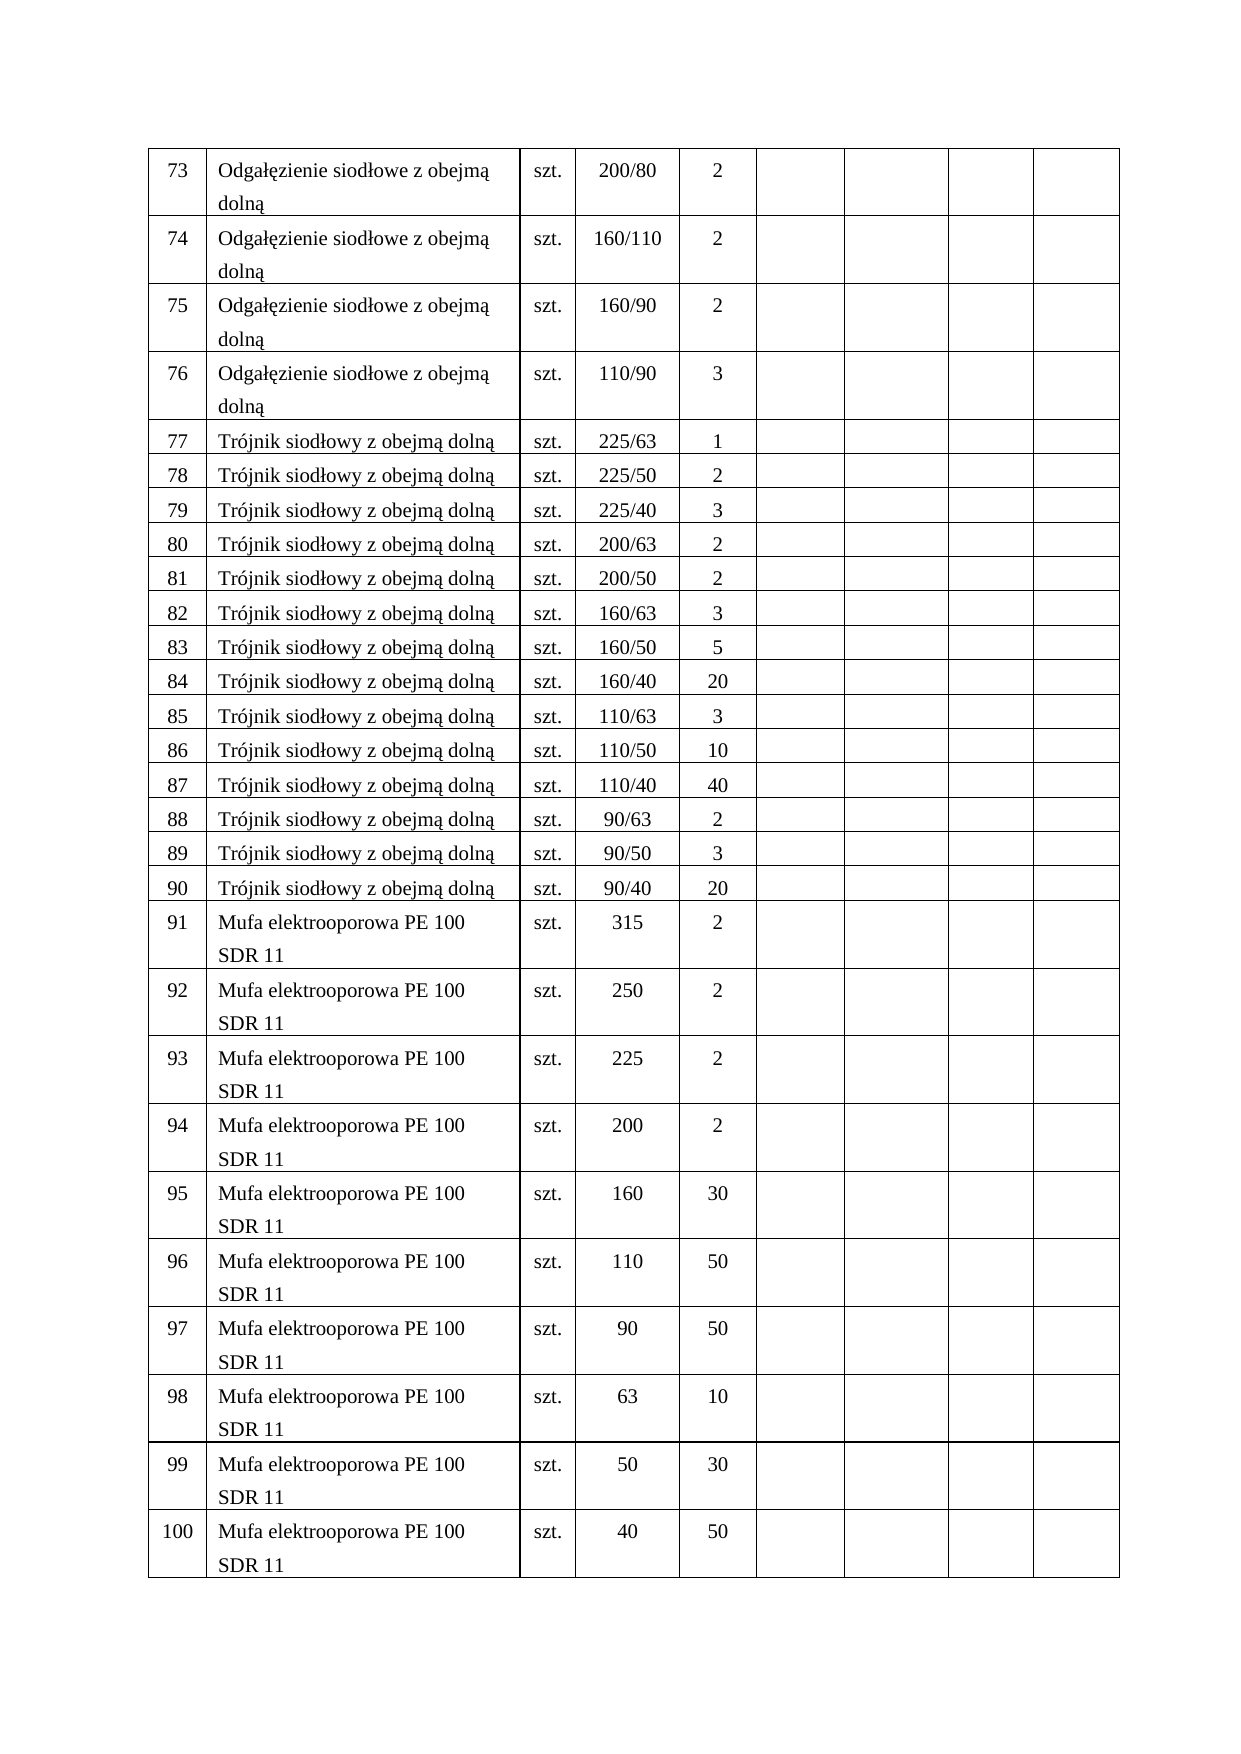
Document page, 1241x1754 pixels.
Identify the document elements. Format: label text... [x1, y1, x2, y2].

table_cell szt. [521, 1443, 575, 1509]
table_cell 160/90 [576, 284, 679, 351]
table_cell 83 [149, 626, 206, 659]
table_cell [1034, 1510, 1119, 1577]
table_cell [845, 1239, 948, 1306]
table_cell [949, 763, 1033, 797]
table_cell 315 [576, 901, 679, 967]
table_cell Mufa elektrooporowa PE 100 SDR 11 [207, 901, 519, 967]
table_cell [845, 969, 948, 1035]
table_cell [845, 798, 948, 831]
table_cell 160 [576, 1172, 679, 1238]
table_cell szt. [521, 1307, 575, 1374]
table_cell [949, 591, 1033, 625]
table_cell 81 [149, 557, 206, 590]
table_cell 85 [149, 695, 206, 728]
table_cell [1034, 695, 1119, 728]
table_cell [757, 216, 844, 283]
table_cell 3 [680, 695, 756, 728]
table_cell 95 [149, 1172, 206, 1238]
table_cell 63 [576, 1375, 679, 1441]
table_cell 200/50 [576, 557, 679, 590]
table_cell [949, 149, 1033, 215]
table_cell Trójnik siodłowy z obejmą dolną [207, 695, 519, 728]
table_cell [949, 1307, 1033, 1374]
table_cell 77 [149, 420, 206, 453]
table_cell szt. [521, 352, 575, 418]
table_cell Mufa elektrooporowa PE 100 SDR 11 [207, 969, 519, 1035]
table_cell [949, 284, 1033, 351]
table_cell 200/63 [576, 523, 679, 556]
table_cell [1034, 729, 1119, 762]
table_cell [949, 420, 1033, 453]
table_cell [207, 149, 519, 215]
table_cell 93 [149, 1036, 206, 1103]
table_cell 89 [149, 832, 206, 865]
table_cell 98 [149, 1375, 206, 1441]
table_cell szt. [521, 216, 575, 283]
table_cell 90 [576, 1307, 679, 1374]
table_cell [845, 284, 948, 351]
table_cell Mufa elektrooporowa PE 100 SDR 11 [207, 1036, 519, 1103]
table_cell szt. [521, 1375, 575, 1441]
table_cell 80 [149, 523, 206, 556]
table_cell Trójnik siodłowy z obejmą dolną [207, 591, 519, 625]
table_cell [949, 454, 1033, 487]
table_cell 50 [576, 1443, 679, 1509]
table_cell szt. [521, 1104, 575, 1171]
table_cell 110/50 [576, 729, 679, 762]
table_cell Mufa elektrooporowa PE 100 SDR 11 [207, 1239, 519, 1306]
table_cell [845, 454, 948, 487]
table_cell [757, 149, 844, 215]
table_cell szt. [521, 454, 575, 487]
table_cell [949, 352, 1033, 418]
table_cell [845, 1104, 948, 1171]
table_cell [845, 557, 948, 590]
table_cell 40 [680, 763, 756, 797]
table_cell szt. [521, 149, 575, 215]
table_cell 250 [576, 969, 679, 1035]
table_cell 20 [680, 660, 756, 693]
table_cell [1034, 523, 1119, 556]
table_cell 94 [149, 1104, 206, 1171]
table_cell [1034, 901, 1119, 967]
table_cell Odgałęzienie siodłowe z obejmą dolną [207, 216, 519, 283]
table_cell [757, 1104, 844, 1171]
table_cell [949, 523, 1033, 556]
table_cell 200/80 [576, 149, 679, 215]
table_cell [1034, 626, 1119, 659]
table_cell [1034, 284, 1119, 351]
table_cell 3 [680, 352, 756, 418]
table_cell [845, 695, 948, 728]
table_cell Trójnik siodłowy z obejmą dolną [207, 557, 519, 590]
table_cell Mufa elektrooporowa PE 100 SDR 11 [207, 1104, 519, 1171]
table_cell 75 [149, 284, 206, 351]
table_cell 2 [680, 454, 756, 487]
table_cell [757, 420, 844, 453]
table_cell [757, 1375, 844, 1441]
table_cell Mufa elektrooporowa PE 100 SDR 11 [207, 1307, 519, 1374]
table_cell 160/50 [576, 626, 679, 659]
table_cell [1034, 557, 1119, 590]
table_cell 2 [680, 216, 756, 283]
table_cell [757, 1036, 844, 1103]
table_cell Trójnik siodłowy z obejmą dolną [207, 832, 519, 865]
table_cell [845, 866, 948, 900]
table_cell [1034, 454, 1119, 487]
table_cell [949, 866, 1033, 900]
table_cell 84 [149, 660, 206, 693]
table_cell Trójnik siodłowy z obejmą dolną [207, 454, 519, 487]
table_cell Mufa elektrooporowa PE 100 SDR 11 [207, 1375, 519, 1441]
table_cell 160/110 [576, 216, 679, 283]
table_cell Trójnik siodłowy z obejmą dolną [207, 660, 519, 693]
table_cell [845, 763, 948, 797]
table_cell [1034, 763, 1119, 797]
table_cell [845, 1375, 948, 1441]
table_cell 1 [680, 420, 756, 453]
table_cell [845, 352, 948, 418]
table_cell [845, 901, 948, 967]
table_cell Trójnik siodłowy z obejmą dolną [207, 798, 519, 831]
table_cell 225/63 [576, 420, 679, 453]
table_cell [757, 1307, 844, 1374]
table_cell 10 [680, 1375, 756, 1441]
table_cell [1034, 866, 1119, 900]
table_cell [949, 557, 1033, 590]
table_cell [757, 969, 844, 1035]
table_cell 225/50 [576, 454, 679, 487]
table_cell [1034, 798, 1119, 831]
table_cell [1034, 149, 1119, 215]
table_cell [757, 1239, 844, 1306]
table_cell 50 [680, 1239, 756, 1306]
table_cell szt. [521, 866, 575, 900]
table_cell 5 [680, 626, 756, 659]
table_cell [1034, 1104, 1119, 1171]
table_cell szt. [521, 660, 575, 693]
table_cell [949, 901, 1033, 967]
table_cell [949, 1036, 1033, 1103]
table_cell 78 [149, 454, 206, 487]
table_cell [1034, 1307, 1119, 1374]
table_cell 2 [680, 523, 756, 556]
table_cell [949, 695, 1033, 728]
table_cell [845, 1172, 948, 1238]
table_cell [757, 1510, 844, 1577]
table_cell 90/63 [576, 798, 679, 831]
table_cell [845, 1307, 948, 1374]
table_cell [845, 420, 948, 453]
table_cell [845, 488, 948, 522]
table_cell 73 [149, 149, 206, 215]
table_cell 200 [576, 1104, 679, 1171]
table_cell 86 [149, 729, 206, 762]
table_cell szt. [521, 420, 575, 453]
table_cell szt. [521, 1172, 575, 1238]
table_cell szt. [521, 591, 575, 625]
table_cell 90/40 [576, 866, 679, 900]
table_cell [949, 832, 1033, 865]
table_cell 225 [576, 1036, 679, 1103]
table_cell 2 [680, 901, 756, 967]
table_cell [1034, 969, 1119, 1035]
table_cell 160/40 [576, 660, 679, 693]
table_cell [1034, 1443, 1119, 1509]
table_cell 30 [680, 1443, 756, 1509]
table_cell [757, 626, 844, 659]
table_cell [757, 1172, 844, 1238]
table_cell [1034, 1375, 1119, 1441]
table_cell szt. [521, 1036, 575, 1103]
table_cell szt. [521, 488, 575, 522]
table_cell Trójnik siodłowy z obejmą dolną [207, 420, 519, 453]
table_cell [949, 216, 1033, 283]
table_cell [757, 557, 844, 590]
table_cell 30 [680, 1172, 756, 1238]
table_cell 92 [149, 969, 206, 1035]
table_cell [1034, 660, 1119, 693]
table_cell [207, 1510, 519, 1577]
table_cell [757, 832, 844, 865]
table_cell 50 [680, 1307, 756, 1374]
table_cell Odgałęzienie siodłowe z obejmą dolną [207, 284, 519, 351]
table_cell [1034, 216, 1119, 283]
table_cell Mufa elektrooporowa PE 100 SDR 11 [207, 1172, 519, 1238]
table_cell [949, 1104, 1033, 1171]
table_cell [757, 660, 844, 693]
table_cell szt. [521, 729, 575, 762]
table_cell 2 [680, 557, 756, 590]
table_cell [845, 591, 948, 625]
table_cell [949, 969, 1033, 1035]
table_cell [949, 1443, 1033, 1509]
table_cell 3 [680, 488, 756, 522]
table_cell 110 [576, 1239, 679, 1306]
table_cell [757, 901, 844, 967]
table_cell [949, 1375, 1033, 1441]
table_cell [845, 1036, 948, 1103]
table_cell [1034, 488, 1119, 522]
table_cell [1034, 1036, 1119, 1103]
table_cell 100 [149, 1510, 206, 1577]
table_cell 2 [680, 149, 756, 215]
table_cell 110/40 [576, 763, 679, 797]
table_cell 90/50 [576, 832, 679, 865]
table_cell szt. [521, 1510, 575, 1577]
table_cell Mufa elektrooporowa PE 100 SDR 11 [207, 1443, 519, 1509]
table_cell szt. [521, 284, 575, 351]
table_cell [757, 488, 844, 522]
table_cell szt. [521, 626, 575, 659]
table_cell 82 [149, 591, 206, 625]
table_cell 10 [680, 729, 756, 762]
table_cell [845, 832, 948, 865]
table_cell [845, 216, 948, 283]
table_cell szt. [521, 798, 575, 831]
table_cell [949, 626, 1033, 659]
table_cell szt. [521, 557, 575, 590]
table_cell 3 [680, 832, 756, 865]
table_cell Trójnik siodłowy z obejmą dolną [207, 866, 519, 900]
table_cell [1034, 1239, 1119, 1306]
table_cell szt. [521, 969, 575, 1035]
table_cell Odgałęzienie siodłowe z obejmą dolną [207, 352, 519, 418]
table_cell Trójnik siodłowy z obejmą dolną [207, 763, 519, 797]
table_cell 96 [149, 1239, 206, 1306]
table_cell 2 [680, 1104, 756, 1171]
table_cell [757, 591, 844, 625]
table_cell 225/40 [576, 488, 679, 522]
table_cell [1034, 832, 1119, 865]
table_cell 88 [149, 798, 206, 831]
table_cell szt. [521, 832, 575, 865]
table_cell [757, 352, 844, 418]
table_cell [1034, 420, 1119, 453]
table_cell 160/63 [576, 591, 679, 625]
table_cell 50 [680, 1510, 756, 1577]
table_cell [949, 488, 1033, 522]
table_cell 91 [149, 901, 206, 967]
table_cell [949, 798, 1033, 831]
table_cell 110/63 [576, 695, 679, 728]
table_cell 110/90 [576, 352, 679, 418]
table_cell 2 [680, 798, 756, 831]
table_cell 2 [680, 969, 756, 1035]
table_cell [949, 660, 1033, 693]
table_cell [757, 523, 844, 556]
table_cell Trójnik siodłowy z obejmą dolną [207, 488, 519, 522]
table_cell [949, 1172, 1033, 1238]
table_cell [757, 866, 844, 900]
table_cell [1034, 352, 1119, 418]
table_cell [1034, 1172, 1119, 1238]
table_cell 76 [149, 352, 206, 418]
table_cell [757, 798, 844, 831]
table_cell szt. [521, 763, 575, 797]
table_cell [757, 284, 844, 351]
table_cell Trójnik siodłowy z obejmą dolną [207, 729, 519, 762]
table_cell 2 [680, 1036, 756, 1103]
table_cell Trójnik siodłowy z obejmą dolną [207, 523, 519, 556]
table_cell 99 [149, 1443, 206, 1509]
table_cell [757, 1443, 844, 1509]
table_cell 87 [149, 763, 206, 797]
table_cell szt. [521, 901, 575, 967]
table_cell 79 [149, 488, 206, 522]
table_cell 40 [576, 1510, 679, 1577]
table_cell Trójnik siodłowy z obejmą dolną [207, 626, 519, 659]
table_cell [757, 763, 844, 797]
table_cell [1034, 591, 1119, 625]
table_cell [949, 1510, 1033, 1577]
table_cell szt. [521, 523, 575, 556]
table_cell 3 [680, 591, 756, 625]
table_cell 74 [149, 216, 206, 283]
table_cell [845, 149, 948, 215]
table_cell 97 [149, 1307, 206, 1374]
table_cell [757, 729, 844, 762]
table_cell [845, 626, 948, 659]
table_cell [757, 454, 844, 487]
table_cell szt. [521, 1239, 575, 1306]
table_cell [845, 729, 948, 762]
table_cell [949, 729, 1033, 762]
table_cell [845, 660, 948, 693]
table_cell [757, 695, 844, 728]
table_cell 90 [149, 866, 206, 900]
table_cell [845, 1510, 948, 1577]
table_cell [845, 1443, 948, 1509]
table_cell [949, 1239, 1033, 1306]
table_cell [845, 523, 948, 556]
table_cell szt. [521, 695, 575, 728]
table_cell 20 [680, 866, 756, 900]
table_cell 2 [680, 284, 756, 351]
